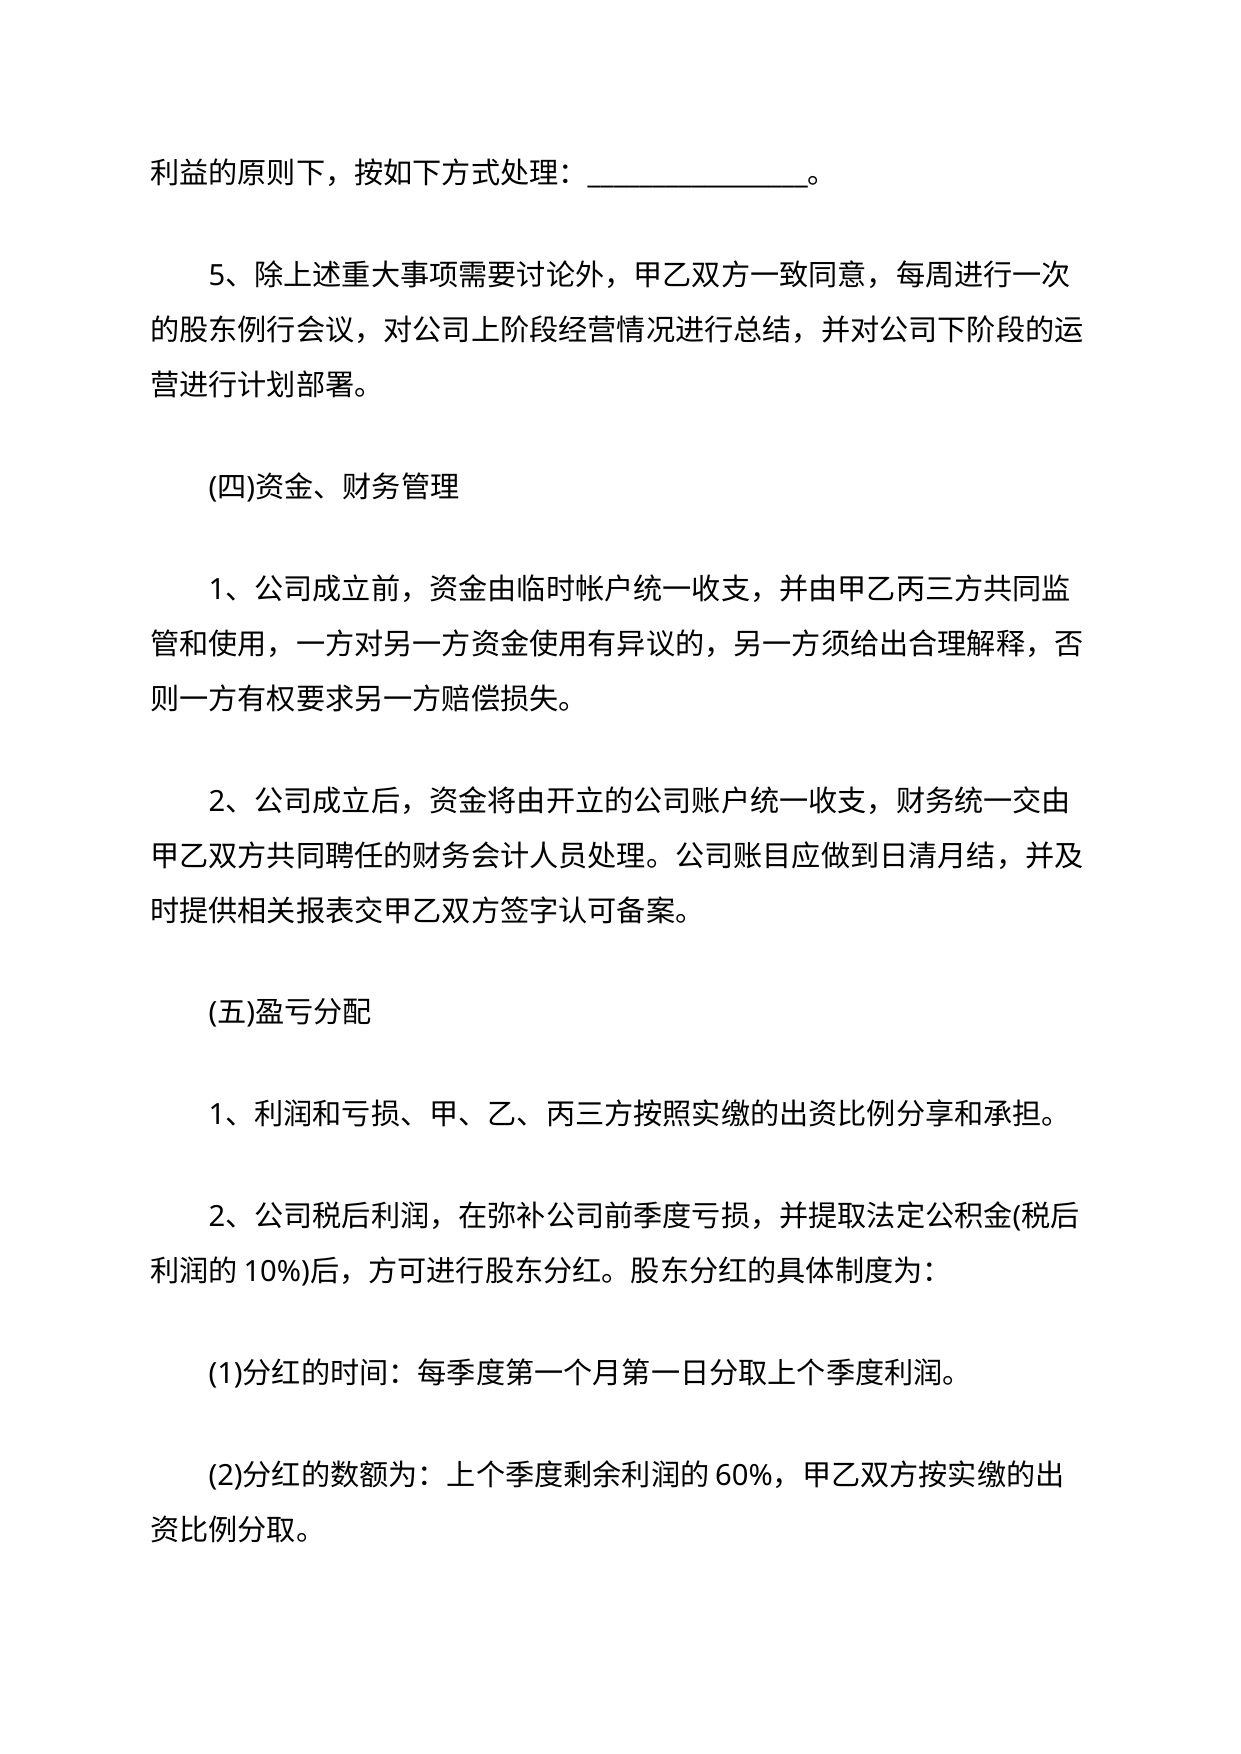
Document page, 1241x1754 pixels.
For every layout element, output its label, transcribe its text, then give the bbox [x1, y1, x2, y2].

text (四)资金、财务管理 [150, 464, 1090, 506]
text (2)分红的数额为：上个季度剩余利润的60%，甲乙双方按实缴的出资比例分取。 [150, 1452, 1090, 1549]
text 5、除上述重大事项需要讨论外，甲乙双方一致同意，每周进行一次的股东例行会议，对公司上阶段经营情况进行总结，并对公司下阶段的运营进行计划部署。 [150, 252, 1090, 404]
text 2、公司税后利润，在弥补公司前季度亏损，并提取法定公积金(税后利润的10%)后，方可进行股东分红。股东分红的具体制度为： [150, 1193, 1090, 1290]
text (五)盈亏分配 [150, 989, 1090, 1031]
text 2、公司成立后，资金将由开立的公司账户统一收支，财务统一交由甲乙双方共同聘任的财务会计人员处理。公司账目应做到日清月结，并及时提供相关报表交甲乙双方签字认可备案。 [150, 777, 1090, 929]
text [150, 150, 1090, 192]
text (1)分红的时间：每季度第一个月第一日分取上个季度利润。 [150, 1350, 1090, 1392]
text 1、公司成立前，资金由临时帐户统一收支，并由甲乙丙三方共同监管和使用，一方对另一方资金使用有异议的，另一方须给出合理解释，否则一方有权要求另一方赔偿损失。 [150, 566, 1090, 718]
text 1、利润和亏损、甲、乙、丙三方按照实缴的出资比例分享和承担。 [150, 1091, 1090, 1133]
